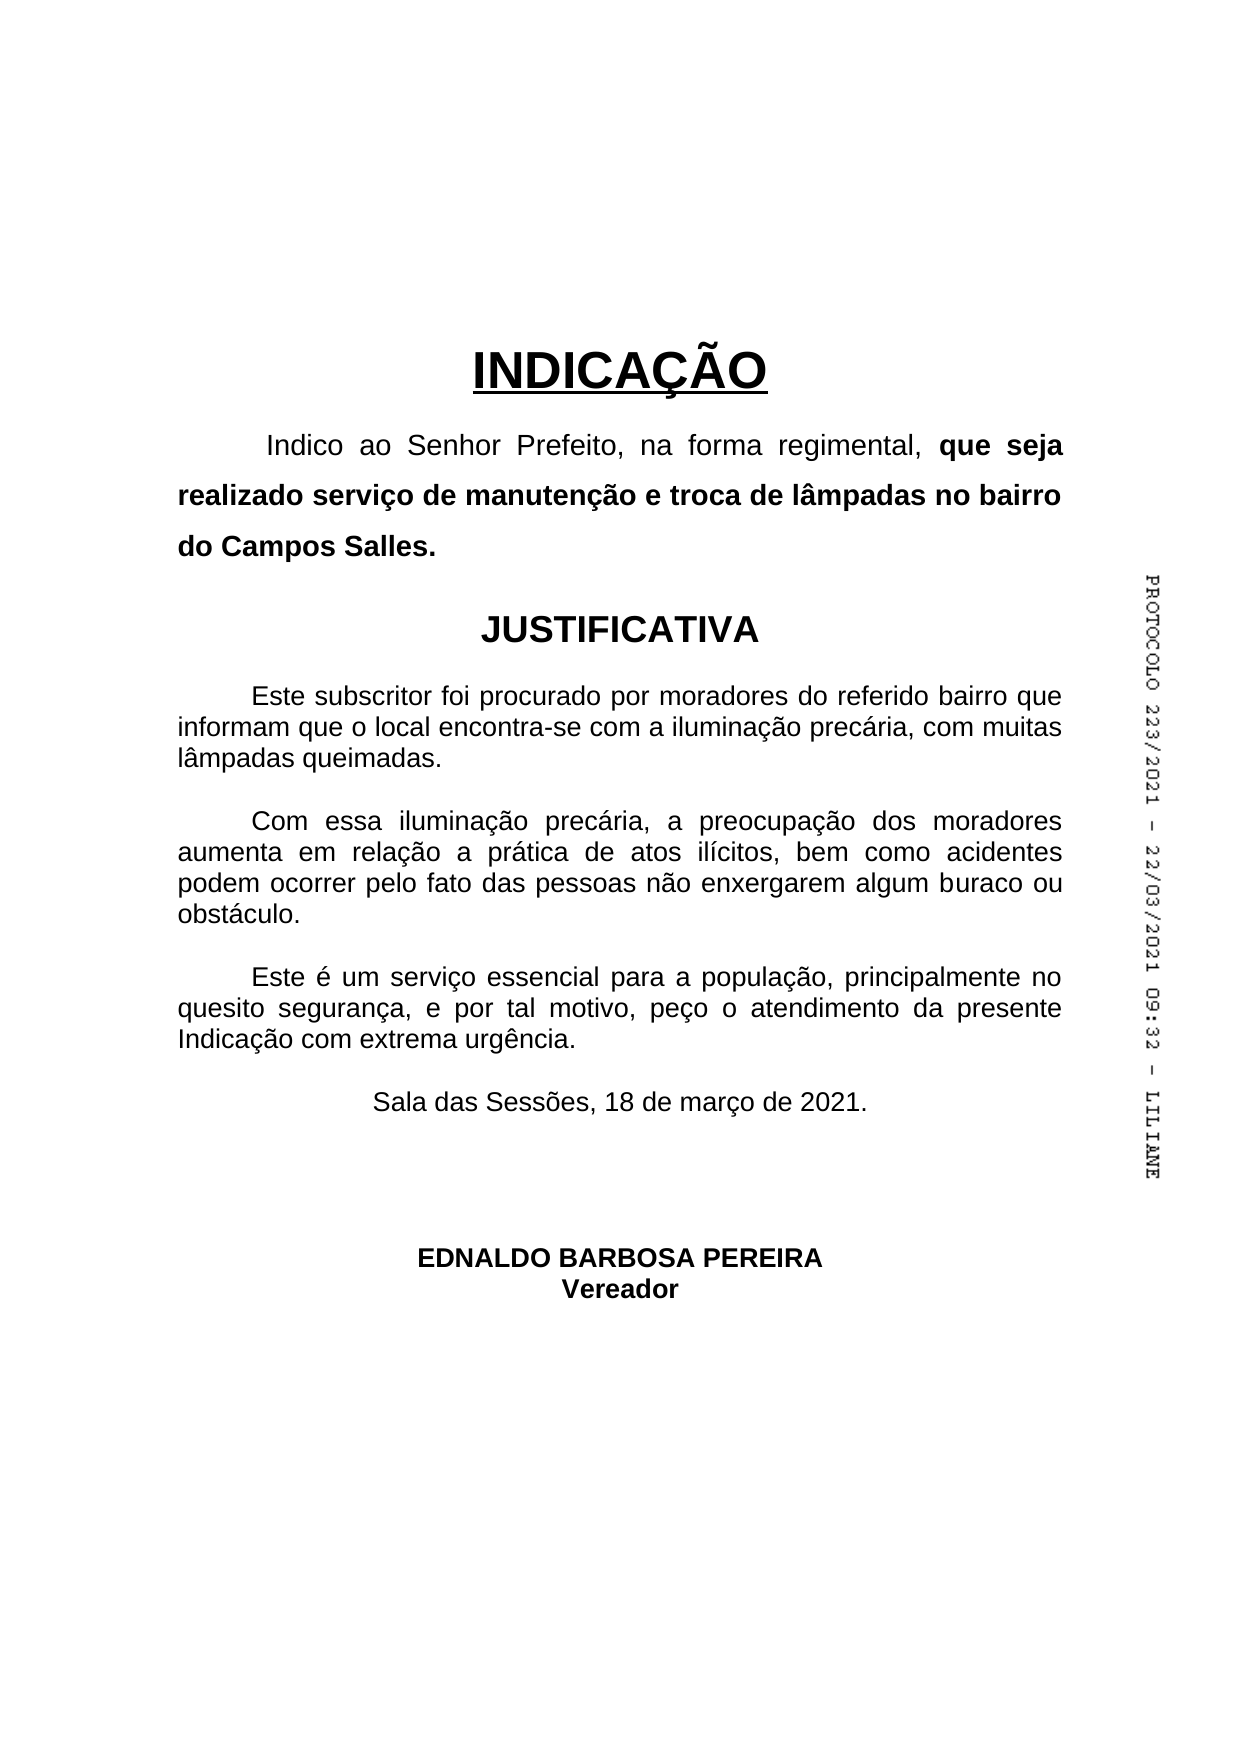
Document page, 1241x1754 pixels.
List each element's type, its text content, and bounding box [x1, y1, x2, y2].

text Indico ao Senhor Prefeito, na forma regimental, que seja realizado serviço de manutenção e troca de lâmpadas no bairro do Campos Salles. [177, 428, 1063, 562]
text Este é um serviço essencial para a população, principalmente no quesito segurança, e por tal motivo, peço o atendimento da presente Indicação com extrema urgência. [177, 961, 1063, 1054]
text Sala das Sessões, 18 de março de 2021. [177, 1086, 1063, 1117]
text Este subscritor foi procurado por moradores do referido bairro que informam que o local encontra-se com a iluminação precária, com muitas lâmpadas queimadas. [177, 679, 1063, 773]
text INDICAÇÃO [177, 339, 1063, 399]
picture [1120, 571, 1183, 1183]
text EDNALDO BARBOSA PEREIRA [177, 1242, 1063, 1273]
text Com essa iluminação precária, a preocupação dos moradores aumenta em relação a prática de atos ilícitos, bem como acidentes podem ocorrer pelo fato das pessoas não enxergarem algum buraco ou obstáculo. [177, 804, 1063, 929]
text JUSTIFICATIVA [177, 608, 1063, 651]
text Vereador [177, 1273, 1063, 1304]
